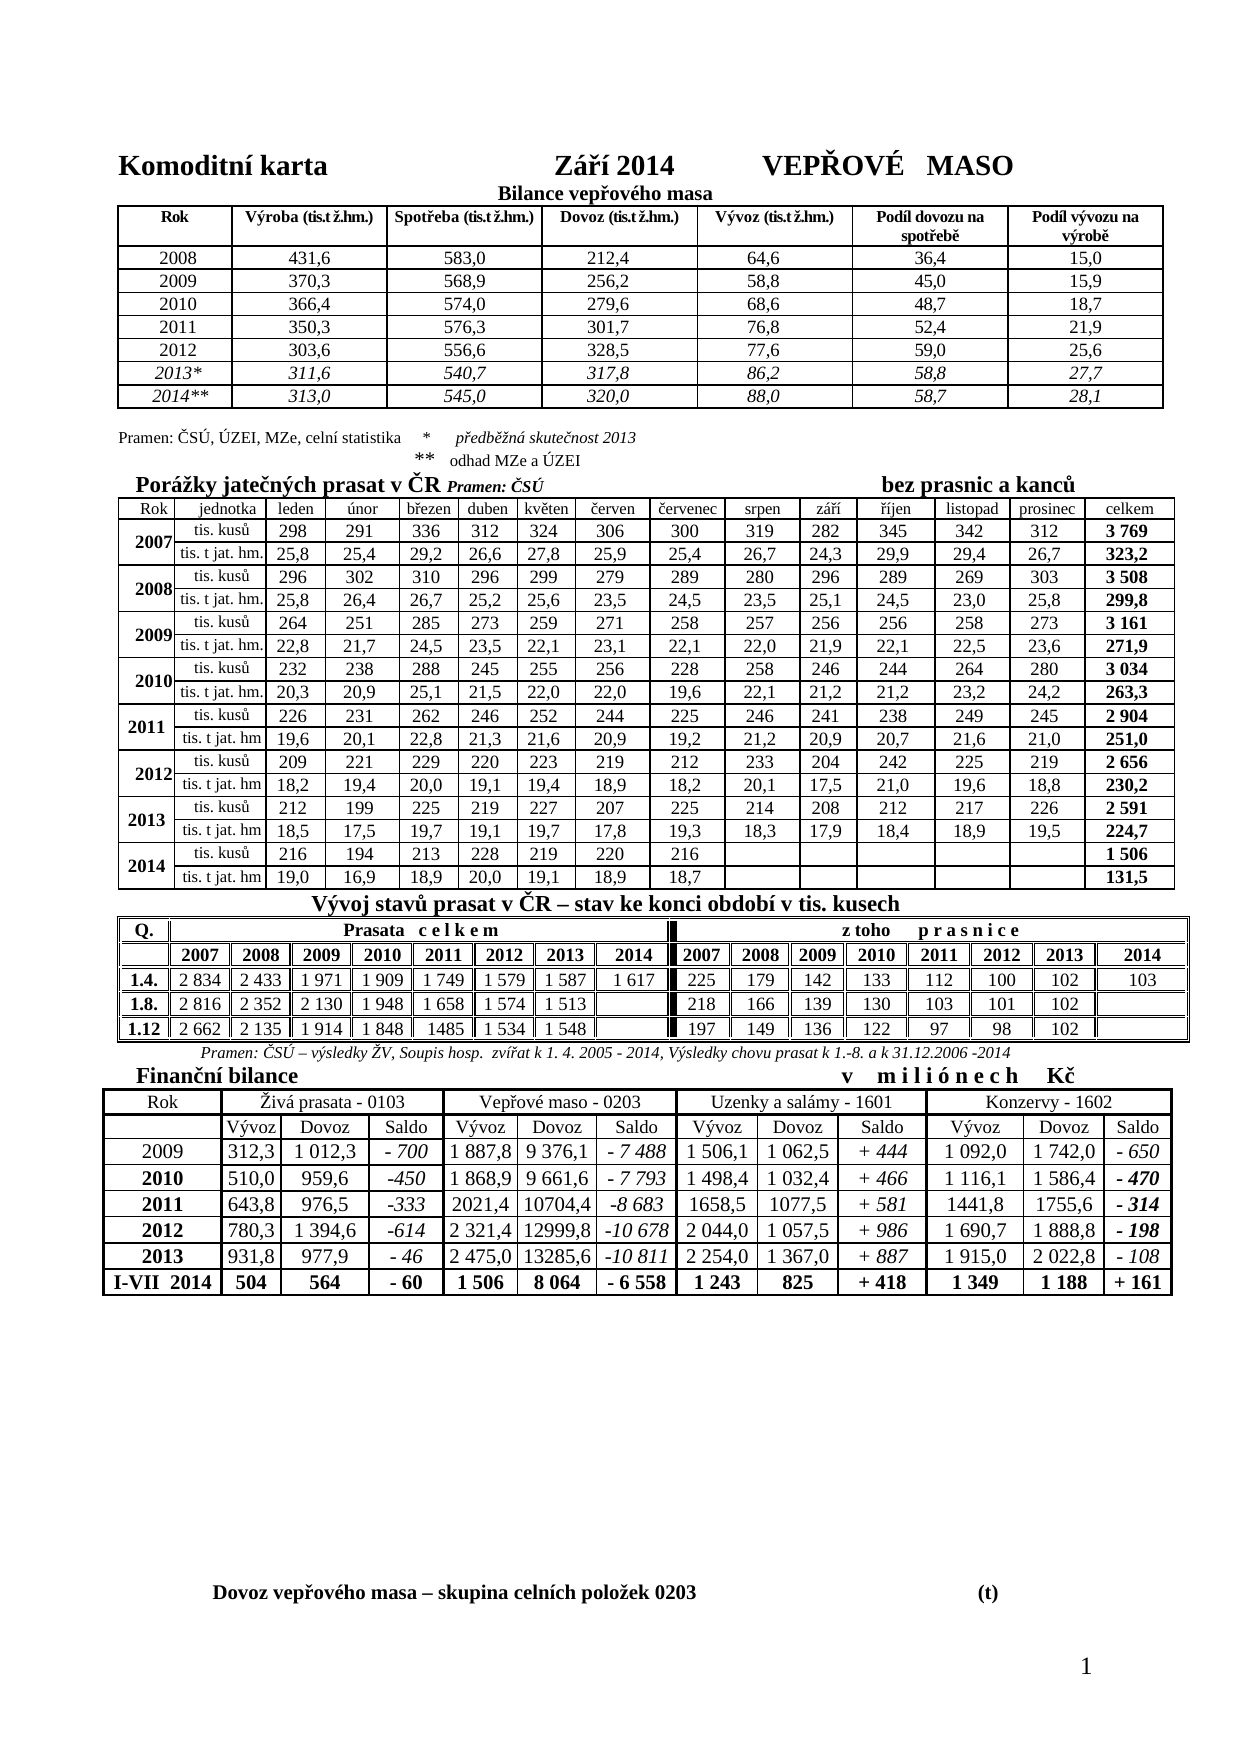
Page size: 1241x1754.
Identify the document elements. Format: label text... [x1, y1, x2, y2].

table_cell Vývoz [223, 1116, 280, 1137]
table_cell 102 [1035, 993, 1094, 1015]
table_cell tis. kusů [175, 797, 265, 819]
table_cell 2010 [119, 658, 174, 703]
table_cell 1 914 [291, 1015, 352, 1039]
table_cell 2010 [119, 293, 231, 314]
table_cell Vývoz [928, 1116, 1023, 1137]
table_cell 2013* [119, 362, 231, 384]
table_cell 2 352 [232, 993, 289, 1015]
table_cell 279,6 [543, 293, 697, 314]
table_cell 1 057,5 [758, 1217, 837, 1242]
table_cell 2008 [119, 247, 231, 268]
table_cell 213 [400, 843, 458, 865]
table_cell 568,9 [388, 270, 541, 291]
table_cell 194 [326, 843, 399, 865]
table_cell 133 [847, 969, 906, 990]
table_cell 242 [858, 751, 934, 772]
table_cell 23,1 [576, 635, 649, 657]
table_cell 301,7 [543, 316, 697, 338]
table_cell 25,1 [400, 682, 458, 703]
table_cell 1 092,0 [928, 1139, 1023, 1163]
table_cell 219 [1011, 751, 1084, 772]
table_cell 317,8 [543, 362, 697, 384]
table_cell 256,2 [543, 270, 697, 291]
table_cell 18,9 [576, 867, 649, 888]
table_cell - 7 793 [597, 1165, 675, 1190]
table_cell 312 [1011, 520, 1084, 541]
table_cell 2013 [105, 1244, 220, 1268]
table_cell 1 548 [535, 1015, 596, 1039]
table_header říjen [858, 499, 934, 518]
table_cell 2014** [119, 386, 231, 407]
table_cell 269 [936, 566, 1009, 587]
table_cell [1011, 867, 1084, 888]
table_cell 2 130 [293, 993, 350, 1015]
table_cell 29,2 [400, 543, 458, 564]
table_cell 1441,8 [928, 1191, 1023, 1216]
table_cell tis. t jat. hm. [175, 682, 265, 703]
table_cell 2009 [119, 612, 174, 657]
table_cell 1 887,8 [445, 1139, 517, 1163]
table_cell 229 [400, 751, 458, 772]
table_cell 228 [651, 658, 724, 680]
table_cell 23,6 [1011, 635, 1084, 657]
table_cell [596, 1015, 672, 1039]
table_header z toho p r a s n i c e [672, 919, 1187, 941]
table_cell 1 394,6 [282, 1218, 368, 1242]
table_header květen [518, 499, 575, 518]
table_cell 219 [518, 843, 575, 865]
table_cell 258 [651, 612, 724, 634]
table_cell [105, 1116, 220, 1137]
table_cell 2012 [972, 944, 1032, 965]
table_cell 2011 [414, 944, 472, 965]
table_header celkem [1086, 499, 1174, 518]
table_cell 20,9 [801, 728, 856, 749]
table_cell 166 [732, 993, 788, 1015]
table_cell 1 586,4 [1024, 1165, 1103, 1190]
table_cell + 581 [839, 1191, 925, 1216]
table_cell 218 [677, 993, 729, 1015]
table_cell 29,9 [858, 543, 934, 564]
table_cell 22,1 [858, 635, 934, 657]
table_cell Dovoz [282, 1116, 368, 1137]
table_cell Saldo [1105, 1116, 1170, 1137]
table_cell 245 [459, 658, 517, 680]
table_cell 574,0 [388, 293, 541, 314]
table_cell 2011 [909, 944, 969, 965]
table_cell + 986 [839, 1217, 925, 1242]
table_header červen [576, 499, 649, 518]
table_cell 1755,6 [1024, 1191, 1103, 1216]
table_cell 306 [576, 520, 649, 541]
table_cell 21,6 [936, 728, 1009, 749]
table_cell 22,1 [726, 682, 799, 703]
table_cell 273 [1011, 612, 1084, 634]
table_cell 103 [1096, 965, 1189, 990]
table_cell 1 579 [476, 969, 533, 990]
table_cell 2 433 [232, 969, 289, 990]
table_cell 18,9 [576, 774, 649, 796]
table_cell -10 811 [597, 1244, 675, 1268]
table_cell 48,7 [853, 293, 1007, 314]
table_cell - 108 [1105, 1244, 1170, 1268]
table_cell 22,8 [400, 728, 458, 749]
table_cell 312 [459, 520, 517, 541]
table_cell 1 971 [293, 969, 350, 990]
table_cell 2014 [119, 843, 174, 888]
table_cell 257 [726, 612, 799, 634]
table_cell 22,8 [267, 635, 325, 657]
table_cell 24,5 [400, 635, 458, 657]
table_cell 21,2 [801, 682, 856, 703]
table_header Vývoz (tis.t ž.hm.) [698, 207, 852, 245]
table_cell 19,0 [267, 867, 325, 888]
table_cell 977,9 [282, 1244, 368, 1268]
table_cell 2007 [119, 520, 174, 564]
table_cell 2012 [119, 751, 174, 796]
table_cell [726, 843, 799, 865]
table_header Spotřeba (tis.t ž.hm.) [388, 207, 541, 245]
table_cell 2013 [1035, 944, 1094, 965]
table_cell Dovoz [518, 1116, 596, 1137]
table_cell - 700 [370, 1140, 442, 1163]
table_header Podíl dovozu na spotřebě [853, 207, 1007, 245]
table_cell 2012 [105, 1217, 220, 1242]
table_cell 1 915,0 [928, 1244, 1023, 1268]
table_cell 212 [651, 751, 724, 772]
table_cell 643,8 [223, 1192, 280, 1216]
table_cell [936, 843, 1009, 865]
table_cell 16,9 [326, 867, 399, 888]
table_header Podíl vývozu na výrobě [1009, 207, 1162, 245]
table_header Živá prasata - 0103 [223, 1091, 442, 1113]
table_cell 271 [576, 612, 649, 634]
table_cell 2 135 [230, 1018, 291, 1039]
text ** odhad MZe a ÚZEI [339, 447, 1093, 471]
table_cell 17,5 [801, 774, 856, 796]
table_cell Dovoz [1024, 1116, 1103, 1137]
table_cell 23,5 [576, 589, 649, 611]
table_cell 225 [677, 969, 729, 990]
table_cell 1.12 [120, 1015, 169, 1039]
table_cell 24,3 [801, 543, 856, 564]
table_cell 296 [459, 566, 517, 587]
table_cell 9 376,1 [518, 1139, 596, 1163]
table_cell tis. kusů [175, 658, 265, 680]
table_cell 976,5 [282, 1192, 368, 1216]
table_cell 18,4 [858, 820, 934, 842]
table_cell 504 [223, 1270, 280, 1294]
table_cell 228 [459, 843, 517, 865]
table_cell + 466 [839, 1165, 925, 1190]
table_cell 1 513 [536, 993, 594, 1015]
table_cell 825 [758, 1270, 837, 1294]
table_cell 221 [326, 751, 399, 772]
table_cell 136 [790, 1015, 845, 1039]
table_cell - 198 [1105, 1217, 1170, 1242]
table_cell tis. kusů [175, 612, 265, 634]
table_cell 2011 [119, 705, 174, 749]
table_cell 564 [282, 1270, 368, 1294]
table_cell 22,1 [518, 635, 575, 657]
table_cell [858, 867, 934, 888]
table_cell 2008 [119, 566, 174, 611]
table_cell 241 [801, 705, 856, 726]
table_cell 298 [267, 520, 325, 541]
table_cell 959,6 [282, 1166, 368, 1190]
table_cell 10704,4 [518, 1191, 596, 1216]
table_cell 311,6 [233, 362, 386, 384]
table_cell 122 [845, 1015, 908, 1039]
table_header únor [326, 499, 399, 518]
table_cell 21,7 [326, 635, 399, 657]
table_cell 249 [936, 705, 1009, 726]
table_cell 21,2 [726, 728, 799, 749]
table_cell 25,8 [1011, 589, 1084, 611]
table_cell 22,0 [518, 682, 575, 703]
table_header prosinec [1011, 499, 1084, 518]
table_cell tis. t jat. hm [175, 820, 265, 842]
table_cell 282 [801, 520, 856, 541]
table_cell 303,6 [233, 339, 386, 361]
table_cell -10 678 [597, 1217, 675, 1242]
table_cell 197 [672, 1015, 731, 1039]
table_cell 302 [326, 566, 399, 587]
table_cell 25,9 [576, 543, 649, 564]
table_cell 58,8 [698, 270, 852, 291]
table_cell 1 506 [445, 1270, 517, 1294]
text Bilance vepřového masa [118, 181, 1093, 205]
table_cell 1 032,4 [758, 1165, 837, 1190]
table_cell 350,3 [233, 316, 386, 338]
table_cell 208 [801, 797, 856, 819]
table_cell 370,3 [233, 270, 386, 291]
table_cell 214 [726, 797, 799, 819]
table_cell 22,0 [726, 635, 799, 657]
table_cell 59,0 [853, 339, 1007, 361]
table_cell 3 161 [1086, 612, 1174, 634]
subtitle Vývoj stavů prasat v ČR – stav ke konci období v tis. kusech [118, 890, 1093, 916]
table_cell 1 062,5 [758, 1139, 837, 1163]
table_cell 19,4 [326, 774, 399, 796]
table_cell [1096, 990, 1189, 1015]
table_cell 88,0 [698, 386, 852, 407]
table_cell 2 321,4 [445, 1217, 517, 1242]
subtitle Finanční bilance v m i l i ó n e c h Kč [118, 1062, 1093, 1088]
table_cell 25,4 [326, 543, 399, 564]
table_cell [936, 867, 1009, 888]
table_cell 19,3 [651, 820, 724, 842]
table_cell 209 [267, 751, 325, 772]
table_cell 58,7 [853, 386, 1007, 407]
table_cell 98 [970, 1018, 1033, 1039]
table_cell 101 [972, 993, 1032, 1015]
table_cell 259 [518, 612, 575, 634]
table_cell 252 [518, 705, 575, 726]
table_cell 510,0 [223, 1166, 280, 1190]
table_cell 25,8 [267, 543, 325, 564]
table_cell 230,2 [1086, 774, 1174, 796]
subtitle Porážky jatečných prasat v ČR Pramen: ČSÚ bez prasnic a kanců [118, 471, 1093, 497]
table_cell [801, 843, 856, 865]
table_cell 289 [651, 566, 724, 587]
table_cell 238 [858, 705, 934, 726]
table_cell 280 [1011, 658, 1084, 680]
table_cell 26,7 [726, 543, 799, 564]
table_cell 23,0 [936, 589, 1009, 611]
table_cell 289 [858, 566, 934, 587]
table_cell 26,7 [400, 589, 458, 611]
table_cell 20,0 [459, 867, 517, 888]
table_cell 68,6 [698, 293, 852, 314]
table_cell [597, 993, 667, 1015]
table_cell 19,1 [459, 820, 517, 842]
table_cell 225 [400, 797, 458, 819]
table_cell 19,6 [267, 728, 325, 749]
table_cell 576,3 [388, 316, 541, 338]
table_cell 246 [801, 658, 856, 680]
table_cell 1 742,0 [1024, 1139, 1103, 1163]
table_cell 76,8 [698, 316, 852, 338]
table_cell 2013 [536, 944, 594, 965]
table_cell 2009 [293, 944, 350, 965]
table_cell 21,0 [1011, 728, 1084, 749]
table_cell tis. t jat. hm. [175, 589, 265, 611]
table_cell 2010 [105, 1165, 220, 1190]
table_cell Saldo [839, 1116, 925, 1137]
table_cell 1 506,1 [678, 1139, 757, 1163]
table_cell 1 948 [353, 993, 411, 1015]
table_cell + 161 [1105, 1270, 1170, 1294]
table_cell 26,4 [326, 589, 399, 611]
table_cell 1 367,0 [758, 1244, 837, 1268]
table_cell 1 506 [1086, 843, 1174, 865]
table_cell tis. kusů [175, 843, 265, 865]
table_cell 9 661,6 [518, 1165, 596, 1190]
table_cell 931,8 [223, 1244, 280, 1268]
table_cell 1 888,8 [1024, 1217, 1103, 1242]
table_cell 36,4 [853, 247, 1007, 268]
table_cell 225 [651, 797, 724, 819]
table_cell 23,5 [459, 635, 517, 657]
text Pramen: ČSÚ – výsledky ŽV, Soupis hosp. zvířat k 1. 4. 2005 - 2014, Výsledky chovu prasat k 1.- k 31.12.2006 -2014 [118, 1043, 1093, 1062]
table_cell 112 [909, 969, 969, 990]
table_cell 2012 [119, 339, 231, 361]
table_cell tis. t jat. hm. [175, 635, 265, 657]
table_cell 204 [801, 751, 856, 772]
table_cell - 314 [1105, 1191, 1170, 1216]
table_cell 299,8 [1086, 589, 1174, 611]
table_header Uzenky a salámy - 1601 [678, 1091, 925, 1113]
table_cell 22,0 [576, 682, 649, 703]
table_cell 1 349 [928, 1270, 1023, 1294]
table_cell 1 690,7 [928, 1217, 1023, 1242]
table_cell 52,4 [853, 316, 1007, 338]
table_cell 323,2 [1086, 543, 1174, 564]
table_cell 58,8 [853, 362, 1007, 384]
table_header listopad [936, 499, 1009, 518]
table_cell 219 [576, 751, 649, 772]
table_header červenec [651, 499, 724, 518]
table_cell 19,6 [936, 774, 1009, 796]
table_cell 20,9 [326, 682, 399, 703]
table_cell 18,8 [1011, 774, 1084, 796]
table_cell 2 904 [1086, 705, 1174, 726]
table_cell 2011 [105, 1191, 220, 1216]
table_cell 212 [267, 797, 325, 819]
table_cell 258 [726, 658, 799, 680]
table_cell tis. t jat. hm. [175, 543, 265, 564]
table_cell 320,0 [543, 386, 697, 407]
table_cell 23,5 [726, 589, 799, 611]
table_cell 2014 [1098, 941, 1187, 965]
table_cell 225 [651, 705, 724, 726]
table_cell 1 243 [678, 1270, 757, 1294]
table_cell 21,6 [518, 728, 575, 749]
table_cell 103 [909, 993, 969, 1015]
table_cell 19,1 [518, 867, 575, 888]
table_cell Saldo [370, 1116, 442, 1137]
table_cell 27,8 [518, 543, 575, 564]
table_cell 366,4 [233, 293, 386, 314]
table_cell 1658,5 [678, 1191, 757, 1216]
table_cell 102 [1035, 969, 1094, 990]
table_header Q. [120, 919, 169, 941]
table_cell 1 617 [597, 969, 667, 990]
table_cell 328,5 [543, 339, 697, 361]
table_cell I-VII 2014 [105, 1270, 220, 1294]
table_cell 77,6 [698, 339, 852, 361]
table_cell 2007 [677, 944, 729, 965]
table_cell 15,0 [1009, 247, 1162, 268]
table_cell 18,3 [726, 820, 799, 842]
table_cell 1 012,3 [282, 1140, 368, 1163]
table_cell 3 769 [1086, 520, 1174, 541]
table_cell 8 064 [518, 1270, 596, 1294]
table_cell -450 [370, 1166, 442, 1190]
table_cell 246 [726, 705, 799, 726]
table_cell 18,9 [400, 867, 458, 888]
table_header září [801, 499, 856, 518]
table_header Výroba (tis.t ž.hm.) [233, 207, 386, 245]
table_header Vepřové maso - 0203 [445, 1091, 675, 1113]
table_cell 1 749 [414, 969, 472, 990]
table_cell 2021,4 [445, 1191, 517, 1216]
table_cell tis. t jat. hm [175, 867, 265, 888]
table_cell 336 [400, 520, 458, 541]
table_cell 20,0 [400, 774, 458, 796]
table_cell 273 [459, 612, 517, 634]
table_cell 319 [726, 520, 799, 541]
table_cell 246 [459, 705, 517, 726]
table_cell 19,5 [1011, 820, 1084, 842]
table_cell 285 [400, 612, 458, 634]
table_cell 2013 [119, 797, 174, 842]
table_cell 1 534 [474, 1015, 535, 1039]
table_cell 64,6 [698, 247, 852, 268]
table_cell 216 [267, 843, 325, 865]
table_cell 780,3 [223, 1218, 280, 1242]
table_cell 25,4 [651, 543, 724, 564]
table_cell 20,7 [858, 728, 934, 749]
table_cell 21,3 [459, 728, 517, 749]
table_cell 2 656 [1086, 751, 1174, 772]
table_cell 20,1 [726, 774, 799, 796]
table_cell 291 [326, 520, 399, 541]
table_cell 216 [651, 843, 724, 865]
table_cell 2008 [232, 944, 289, 965]
table_cell 217 [936, 797, 1009, 819]
table_cell 2009 [792, 944, 843, 965]
table_cell 226 [1011, 797, 1084, 819]
table_cell 2 254,0 [678, 1244, 757, 1268]
table_cell 25,8 [267, 589, 325, 611]
table_cell 18,2 [651, 774, 724, 796]
table_cell 21,0 [858, 774, 934, 796]
table_cell Dovoz [758, 1116, 837, 1137]
table_cell 303 [1011, 566, 1084, 587]
table_cell 271,9 [1086, 635, 1174, 657]
table_cell 1 498,4 [678, 1165, 757, 1190]
table_cell 12999,8 [518, 1217, 596, 1242]
table_cell 233 [726, 751, 799, 772]
table_cell 312,3 [223, 1140, 280, 1163]
table_cell 19,4 [518, 774, 575, 796]
table_cell 342 [936, 520, 1009, 541]
table_header jednotka [175, 499, 265, 518]
table_cell 21,2 [858, 682, 934, 703]
table_cell 288 [400, 658, 458, 680]
table_cell 226 [267, 705, 325, 726]
table_cell 20,3 [267, 682, 325, 703]
table_cell 251,0 [1086, 728, 1174, 749]
table_cell 556,6 [388, 339, 541, 361]
table_cell 244 [576, 705, 649, 726]
table_cell tis. t jat. hm [175, 728, 265, 749]
table_cell 279 [576, 566, 649, 587]
table_cell 23,2 [936, 682, 1009, 703]
table_cell 17,8 [576, 820, 649, 842]
table_cell 2 475,0 [445, 1244, 517, 1268]
table_cell 21,9 [1009, 316, 1162, 338]
table_cell 21,9 [801, 635, 856, 657]
table_header Prasata c e l k e m [170, 917, 672, 941]
table_header Konzervy - 1602 [928, 1091, 1170, 1113]
table_cell 300 [651, 520, 724, 541]
table_cell [1096, 1015, 1187, 1039]
table_cell 1 868,9 [445, 1165, 517, 1190]
table_cell 296 [801, 566, 856, 587]
table_cell 238 [326, 658, 399, 680]
table_cell 2 816 [171, 993, 229, 1015]
table_cell -614 [370, 1218, 442, 1242]
table_cell tis. kusů [175, 705, 265, 726]
table_cell 2008 [732, 944, 788, 965]
table_cell 22,5 [936, 635, 1009, 657]
table_cell 1 116,1 [928, 1165, 1023, 1190]
table_cell 2012 [476, 944, 533, 965]
table_cell 1 587 [536, 969, 594, 990]
table_cell 1077,5 [758, 1191, 837, 1216]
table_cell 20,1 [326, 728, 399, 749]
table_cell 256 [801, 612, 856, 634]
table_cell 20,9 [576, 728, 649, 749]
table_cell [120, 941, 168, 965]
table_cell 2 662 [170, 1018, 230, 1039]
table_cell 1 658 [414, 993, 472, 1015]
table_cell 244 [858, 658, 934, 680]
table_cell 2 591 [1086, 797, 1174, 819]
table_cell 256 [858, 612, 934, 634]
table_cell 220 [459, 751, 517, 772]
table_header březen [400, 499, 458, 518]
table_cell 139 [792, 993, 843, 1015]
table_cell 224,7 [1086, 820, 1174, 842]
table_cell 97 [908, 1018, 970, 1039]
table_cell 17,5 [326, 820, 399, 842]
table_cell 2 044,0 [678, 1217, 757, 1242]
table_cell 232 [267, 658, 325, 680]
table_cell [801, 867, 856, 888]
table_cell 220 [576, 843, 649, 865]
table_cell Vývoz [678, 1116, 757, 1137]
table_cell 2 022,8 [1024, 1244, 1103, 1268]
table_cell -8 683 [597, 1191, 675, 1216]
table_cell 296 [267, 566, 325, 587]
table_cell 1 848 [352, 1015, 413, 1039]
table_header srpen [726, 499, 799, 518]
table_cell 15,9 [1009, 270, 1162, 291]
table_cell 18,9 [936, 820, 1009, 842]
table_cell 3 034 [1086, 658, 1174, 680]
table_cell 18,7 [651, 867, 724, 888]
table_cell 299 [518, 566, 575, 587]
table_cell 29,4 [936, 543, 1009, 564]
table_cell 18,7 [1009, 293, 1162, 314]
table_cell [1011, 843, 1084, 865]
table_cell 19,7 [400, 820, 458, 842]
text Pramen: ČSÚ, ÚZEI, MZe, celní statistika * předběžná skutečnost 2013 [118, 428, 1093, 447]
table_cell 142 [792, 969, 843, 990]
table_header Rok [105, 1091, 220, 1113]
table_cell 102 [1033, 1018, 1096, 1039]
table_cell - 46 [370, 1244, 442, 1268]
table_cell 149 [731, 1015, 790, 1039]
table_cell 280 [726, 566, 799, 587]
table_cell 2009 [119, 270, 231, 291]
table_cell tis. kusů [175, 751, 265, 772]
table_cell 1485 [413, 1015, 474, 1039]
table_cell 225 [936, 751, 1009, 772]
table_cell [726, 867, 799, 888]
table_cell 540,7 [388, 362, 541, 384]
table_cell 219 [459, 797, 517, 819]
text Dovoz vepřového masa – skupina celních položek 0203 (t) [118, 1578, 1093, 1605]
table_cell 21,5 [459, 682, 517, 703]
table_cell 251 [326, 612, 399, 634]
table_cell 207 [576, 797, 649, 819]
table_cell + 887 [839, 1244, 925, 1268]
table_cell 22,1 [651, 635, 724, 657]
table_cell 258 [936, 612, 1009, 634]
table_cell 25,1 [801, 589, 856, 611]
table_cell 1.8. [118, 990, 169, 1015]
table_cell -333 [370, 1192, 442, 1216]
table_cell 1 574 [476, 993, 533, 1015]
table_cell 19,6 [651, 682, 724, 703]
table_cell 245 [1011, 705, 1084, 726]
table_cell 227 [518, 797, 575, 819]
table_cell - 60 [370, 1270, 442, 1294]
table_cell 310 [400, 566, 458, 587]
table_cell 2007 [171, 944, 229, 965]
table_cell Vývoz [445, 1116, 517, 1137]
table_cell 17,9 [801, 820, 856, 842]
table_cell 1 909 [353, 969, 411, 990]
table_cell 345 [858, 520, 934, 541]
table_header duben [459, 499, 517, 518]
table_cell 199 [326, 797, 399, 819]
table_cell - 6 558 [597, 1270, 675, 1294]
table_cell 263,3 [1086, 682, 1174, 703]
table_cell 2 834 [171, 969, 229, 990]
table_cell 313,0 [233, 386, 386, 407]
table_cell 264 [267, 612, 325, 634]
table_cell 100 [972, 969, 1032, 990]
table_cell 19,7 [518, 820, 575, 842]
table_cell 25,6 [1009, 339, 1162, 361]
table_cell 24,5 [651, 589, 724, 611]
table_cell 431,6 [233, 247, 386, 268]
table_cell [858, 843, 934, 865]
table_cell 2010 [847, 944, 906, 965]
table_cell Saldo [597, 1116, 675, 1137]
table_cell - 650 [1105, 1139, 1170, 1163]
table_header Dovoz (tis.t ž.hm.) [543, 207, 697, 245]
table_cell 545,0 [388, 386, 541, 407]
table_cell 25,2 [459, 589, 517, 611]
table_cell 179 [732, 969, 788, 990]
table_cell 26,7 [1011, 543, 1084, 564]
table_cell + 444 [839, 1139, 925, 1163]
table_cell tis. kusů [175, 566, 265, 587]
table_cell 264 [936, 658, 1009, 680]
table_cell 2011 [119, 316, 231, 338]
table_cell 25,6 [518, 589, 575, 611]
text Komoditní karta Září 2014 VEPŘOVÉ MASO [118, 148, 1093, 181]
table_cell 3 508 [1086, 566, 1174, 587]
table_cell 28,1 [1009, 386, 1162, 407]
table_cell 45,0 [853, 270, 1007, 291]
table_cell 324 [518, 520, 575, 541]
table_cell 86,2 [698, 362, 852, 384]
table_cell 26,6 [459, 543, 517, 564]
table_cell 18,2 [267, 774, 325, 796]
table_cell - 470 [1105, 1165, 1170, 1190]
table_cell 24,2 [1011, 682, 1084, 703]
table_header leden [267, 499, 325, 518]
table_cell 19,2 [651, 728, 724, 749]
table_cell 212,4 [543, 247, 697, 268]
table_cell 130 [847, 993, 906, 1015]
table_cell 131,5 [1086, 867, 1174, 888]
table_cell 262 [400, 705, 458, 726]
table_cell 223 [518, 751, 575, 772]
table_cell tis. kusů [175, 520, 265, 541]
table_cell 231 [326, 705, 399, 726]
table_header Rok [119, 499, 174, 518]
table_cell 2010 [353, 944, 411, 965]
table_cell 255 [518, 658, 575, 680]
table_cell 13285,6 [518, 1244, 596, 1268]
table_cell 27,7 [1009, 362, 1162, 384]
table_cell 2014 [597, 944, 667, 965]
table_cell 212 [858, 797, 934, 819]
table_cell 24,5 [858, 589, 934, 611]
table_cell 1 188 [1024, 1270, 1103, 1294]
table_cell - 7 488 [597, 1139, 675, 1163]
table_cell 2009 [105, 1139, 220, 1163]
table_cell 1.4. [118, 965, 169, 990]
table_cell 18,5 [267, 820, 325, 842]
table_cell + 418 [839, 1270, 925, 1294]
table_cell tis. t jat. hm [175, 774, 265, 796]
table_cell 19,1 [459, 774, 517, 796]
table_cell 256 [576, 658, 649, 680]
table_cell 583,0 [388, 247, 541, 268]
table_header Rok [119, 207, 231, 245]
